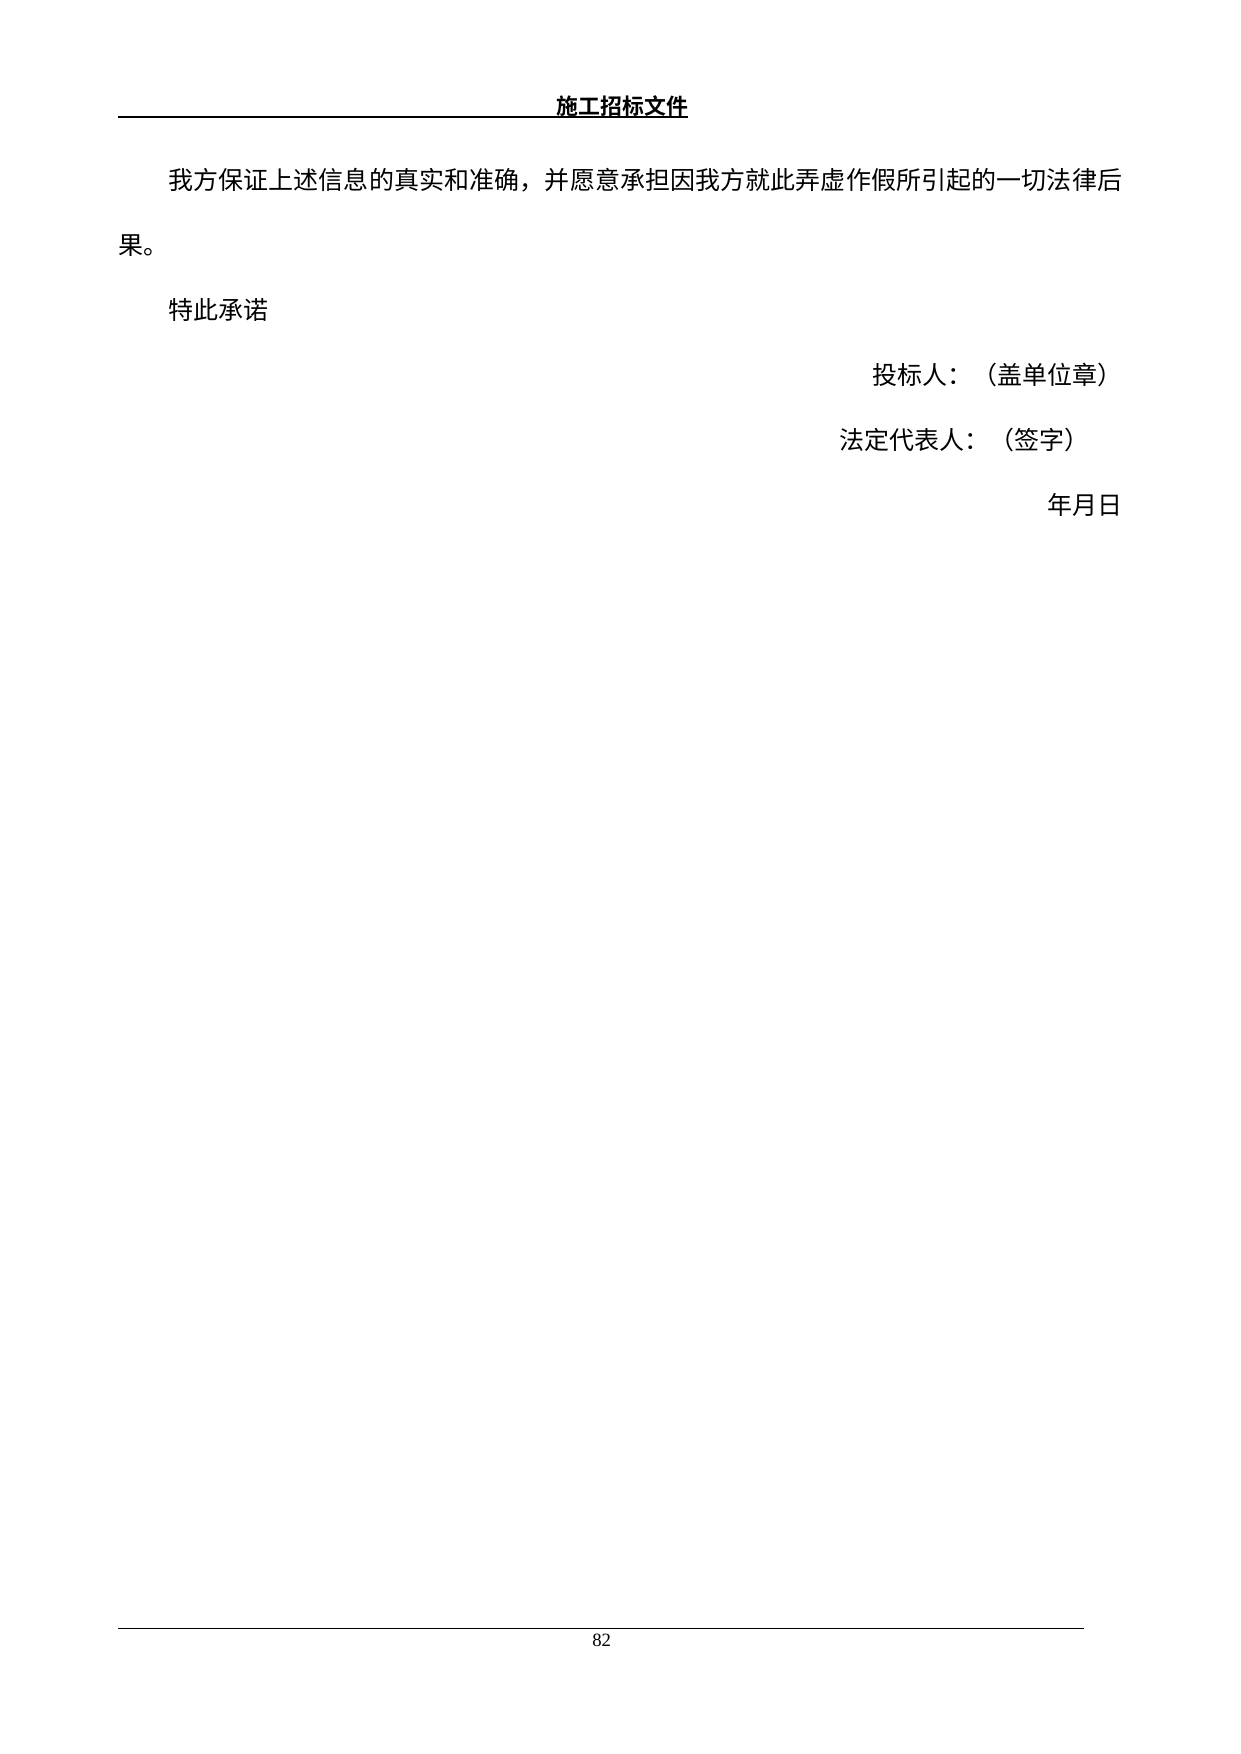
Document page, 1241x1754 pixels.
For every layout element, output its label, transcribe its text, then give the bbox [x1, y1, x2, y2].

text 我方保证上述信息的真实和准确，并愿意承担因我方就此弄虚作假所引起的一切法律后果。 [118, 146, 1122, 276]
text 投标人：（盖单位章） [118, 341, 1122, 406]
text 特此承诺 [118, 276, 1122, 341]
text 年月日 [118, 471, 1122, 536]
text 法定代表人：（签字） [118, 406, 1089, 471]
